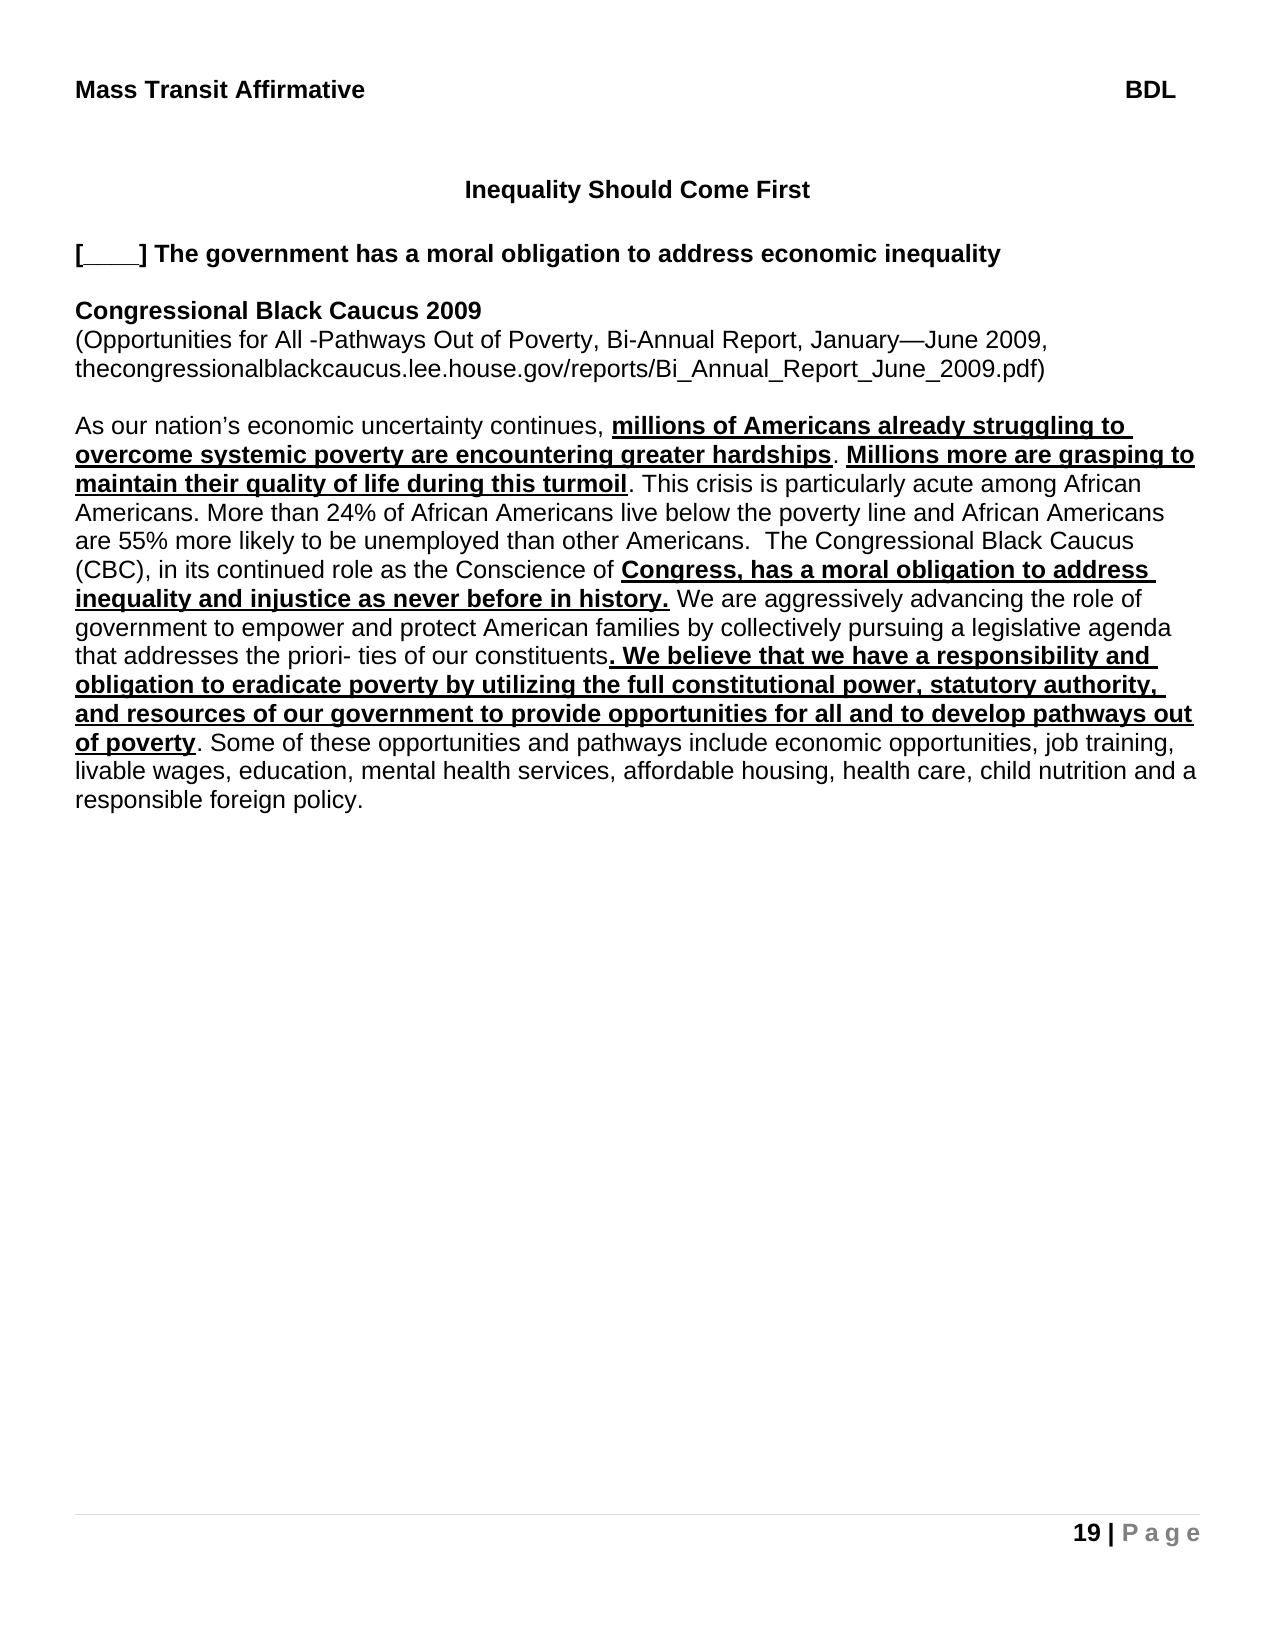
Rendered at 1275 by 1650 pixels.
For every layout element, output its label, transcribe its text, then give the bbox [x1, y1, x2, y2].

text As our nation’s economic uncertainty continues, millions of Americans already struggling to overcome systemic poverty are encountering greater hardships. Millions more are grasping to maintain their quality of life during this turmoil. This crisis is particularly acute among African Americans. More than 24% of African Americans live below the poverty line and African Americans are 55% more likely to be unemployed than other Americans. The Congressional Black Caucus (CBC), in its continued role as the Conscience of Congress, has a moral obligation to address inequality and injustice as never before in history. We are aggressively advancing the role of government to empower and protect American families by collectively pursuing a legislative agenda that addresses the priori- ties of our constituents. We believe that we have a responsibility and obligation to eradicate poverty by utilizing the full constitutional power, statutory authority, and resources of our government to provide opportunities for all and to develop pathways out of poverty. Some of these opportunities and pathways include economic opportunities, job training, livable wages, education, mental health services, affordable housing, health care, child nutrition and a responsible foreign policy. [75, 411, 1200, 814]
text Congressional Black Caucus 2009 [75, 296, 1200, 325]
subtitle Inequality Should Come First [75, 175, 1200, 204]
text (Opportunities for All -Pathways Out of Poverty, Bi-Annual Report, January—June 2009, thecongressionalblackcaucus.lee.house.gov/reports/Bi_Annual_Report_June_2009.pdf) [75, 325, 1200, 382]
text [____] The government has a moral obligation to address economic inequality [75, 239, 1200, 267]
